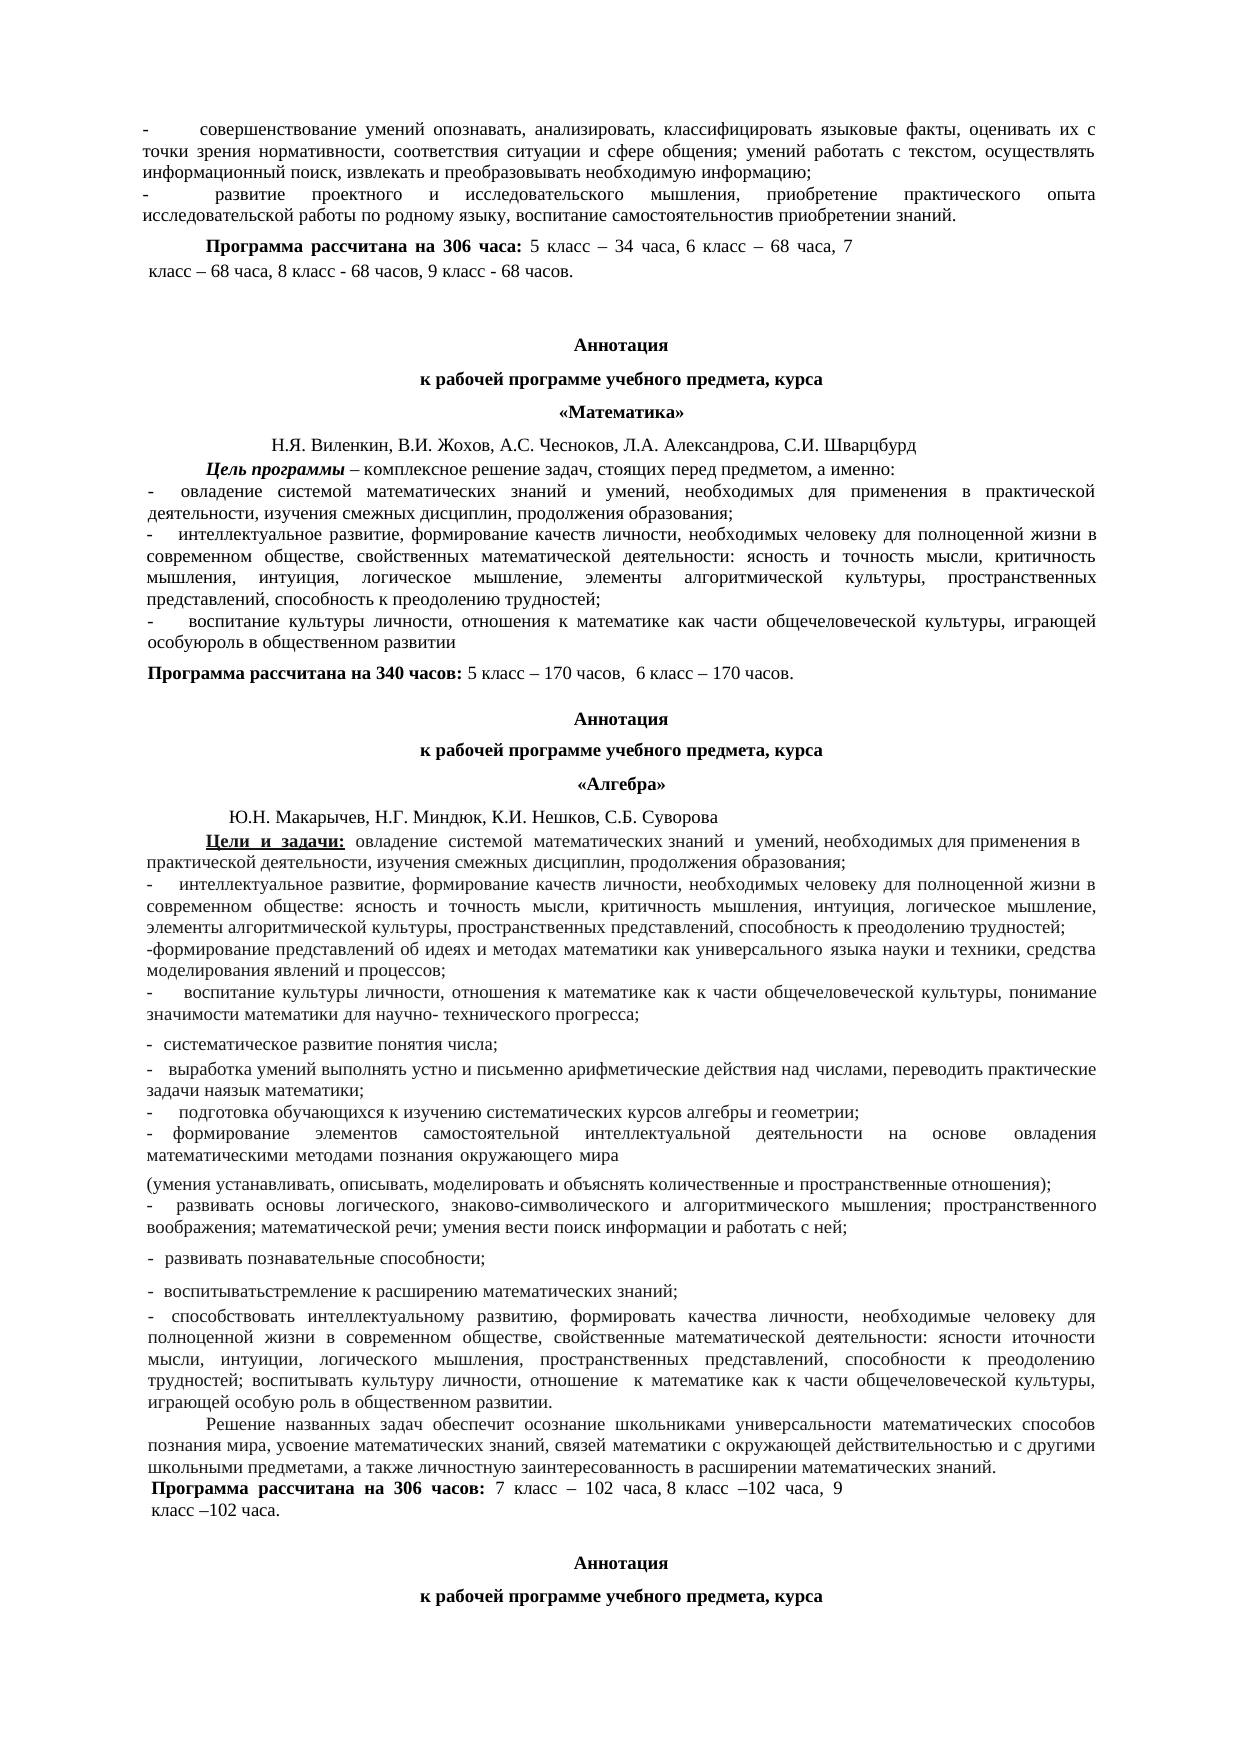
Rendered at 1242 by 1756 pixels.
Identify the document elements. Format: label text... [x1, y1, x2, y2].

text Решение названных задач обеспечит осознание школьниками универсальности математических способов познания мира, усвоение математических знаний, связей математики с окружающей действительностью и с другими школьными предметами, а также личностную заинтересованность в расширении математических знаний. [148, 1412, 1095, 1477]
list воспитание культуры личности, отношения к математике как к части общечеловеческой культуры, понимание значимости математики для научно- технического прогресса; [146, 981, 1097, 1024]
text к рабочей программе учебного предмета, курса [343, 358, 900, 392]
text класс –102 часа. [151, 1499, 1123, 1520]
text Программа рассчитана на 340 часов: 5 класс – 170 часов, 6 класс – 170 часов. [147, 653, 1123, 686]
list совершенствование умений опознавать, анализировать, классифицировать языковые факты, оценивать их с точки зрения нормативности, соответствия ситуации и сфере общения; умений работать с текстом, осуществлять информационный поиск, извлекать и преобразовывать необходимую информацию; [142, 118, 1096, 183]
text -формирование представлений об идеях и методах математики как универсального языка науки и техники, средства моделирования явлений и процессов; [146, 938, 1096, 981]
text Н.Я. Виленкин, В.И. Жохов, А.С. Чесноков, Л.А. Александрова, С.И. Шварцбурд [130, 425, 1057, 458]
text «Алгебра» [343, 763, 900, 797]
list подготовка обучающихся к изучению систематических курсов алгебры и геометрии; [146, 1101, 1097, 1122]
text Аннотация [343, 708, 899, 729]
text «Математика» [343, 392, 900, 425]
list интеллектуальное развитие, формирование качеств личности, необходимых человеку для полноценной жизни в современном обществе, свойственных математической деятельности: ясность и точность мысли, критичность мышления, интуиция, логическое мышление, элементы алгоритмической культуры, пространственных представлений, способность к преодолению трудностей; [146, 523, 1097, 609]
list воспитыватьстремление к расширению математических знаний; [147, 1271, 1123, 1304]
text Аннотация [343, 1542, 899, 1576]
list воспитание культуры личности, отношения к математике как части общечеловеческой культуры, играющей особуюроль в общественном развитии [147, 609, 1096, 653]
text к рабочей программе учебного предмета, курса [343, 1576, 900, 1609]
list систематическое развитие понятия числа; [146, 1024, 1123, 1057]
text Программа рассчитана на 306 часов: 7 класс – 102 часа, 8 класс –102 часа, 9 [151, 1477, 1123, 1499]
list интеллектуальное развитие, формирование качеств личности, необходимых человеку для полноценной жизни в современном обществе: ясность и точность мысли, критичность мышления, интуиция, логическое мышление, элементы алгоритмической культуры, пространственных представлений, способность к преодолению трудностей; [146, 873, 1097, 938]
text класс – 68 часа, 8 класс - 68 часов, 9 класс - 68 часов. [148, 259, 1123, 281]
list способствовать интеллектуальному развитию, формировать качества личности, необходимые человеку для полноценной жизни в современном обществе, свойственные математической деятельности: ясности иточности мысли, интуиции, логического мышления, пространственных представлений, способности к преодолению трудностей; воспитывать культуру личности, отношение к математике как к части общечеловеческой культуры, играющей особую роль в общественном развитии. [148, 1304, 1096, 1412]
list развивать основы логического, знаково-символического и алгоритмического мышления; пространственного воображения; математической речи; умения вести поиск информации и работать с ней; [146, 1194, 1097, 1237]
text Цель программы – комплексное решение задач, стоящих перед предметом, а именно: [143, 458, 1101, 480]
text Цели и задачи: овладение системой математических знаний и умений, необходимых для применения в практической деятельности, изучения смежных дисциплин, продолжения образования; [146, 830, 1123, 873]
list развитие проектного и исследовательского мышления, приобретение практического опыта исследовательской работы по родному языку, воспитание самостоятельностив приобретении знаний. [142, 183, 1096, 226]
list развивать познавательные способности; [147, 1237, 1123, 1271]
text Ю.Н. Макарычев, Н.Г. Миндюк, К.И. Нешков, С.Б. Суворова [130, 797, 816, 830]
text Аннотация [343, 325, 899, 358]
list овладение системой математических знаний и умений, необходимых для применения в практической деятельности, изучения смежных дисциплин, продолжения образования; [148, 480, 1095, 523]
list выработка умений выполнять устно и письменно арифметические действия над числами, переводить практические задачи наязык математики; [146, 1057, 1097, 1101]
list формирование элементов самостоятельной интеллектуальной деятельности на основе овладения математическими методами познания окружающего мира [146, 1122, 1097, 1165]
text к рабочей программе учебного предмета, курса [343, 730, 900, 763]
text Программа рассчитана на 306 часа: 5 класс – 34 часа, 6 класс – 68 часа, 7 [206, 226, 1123, 259]
text (умения устанавливать, описывать, моделировать и объяснять количественные и пространственные отношения); [146, 1173, 1096, 1194]
